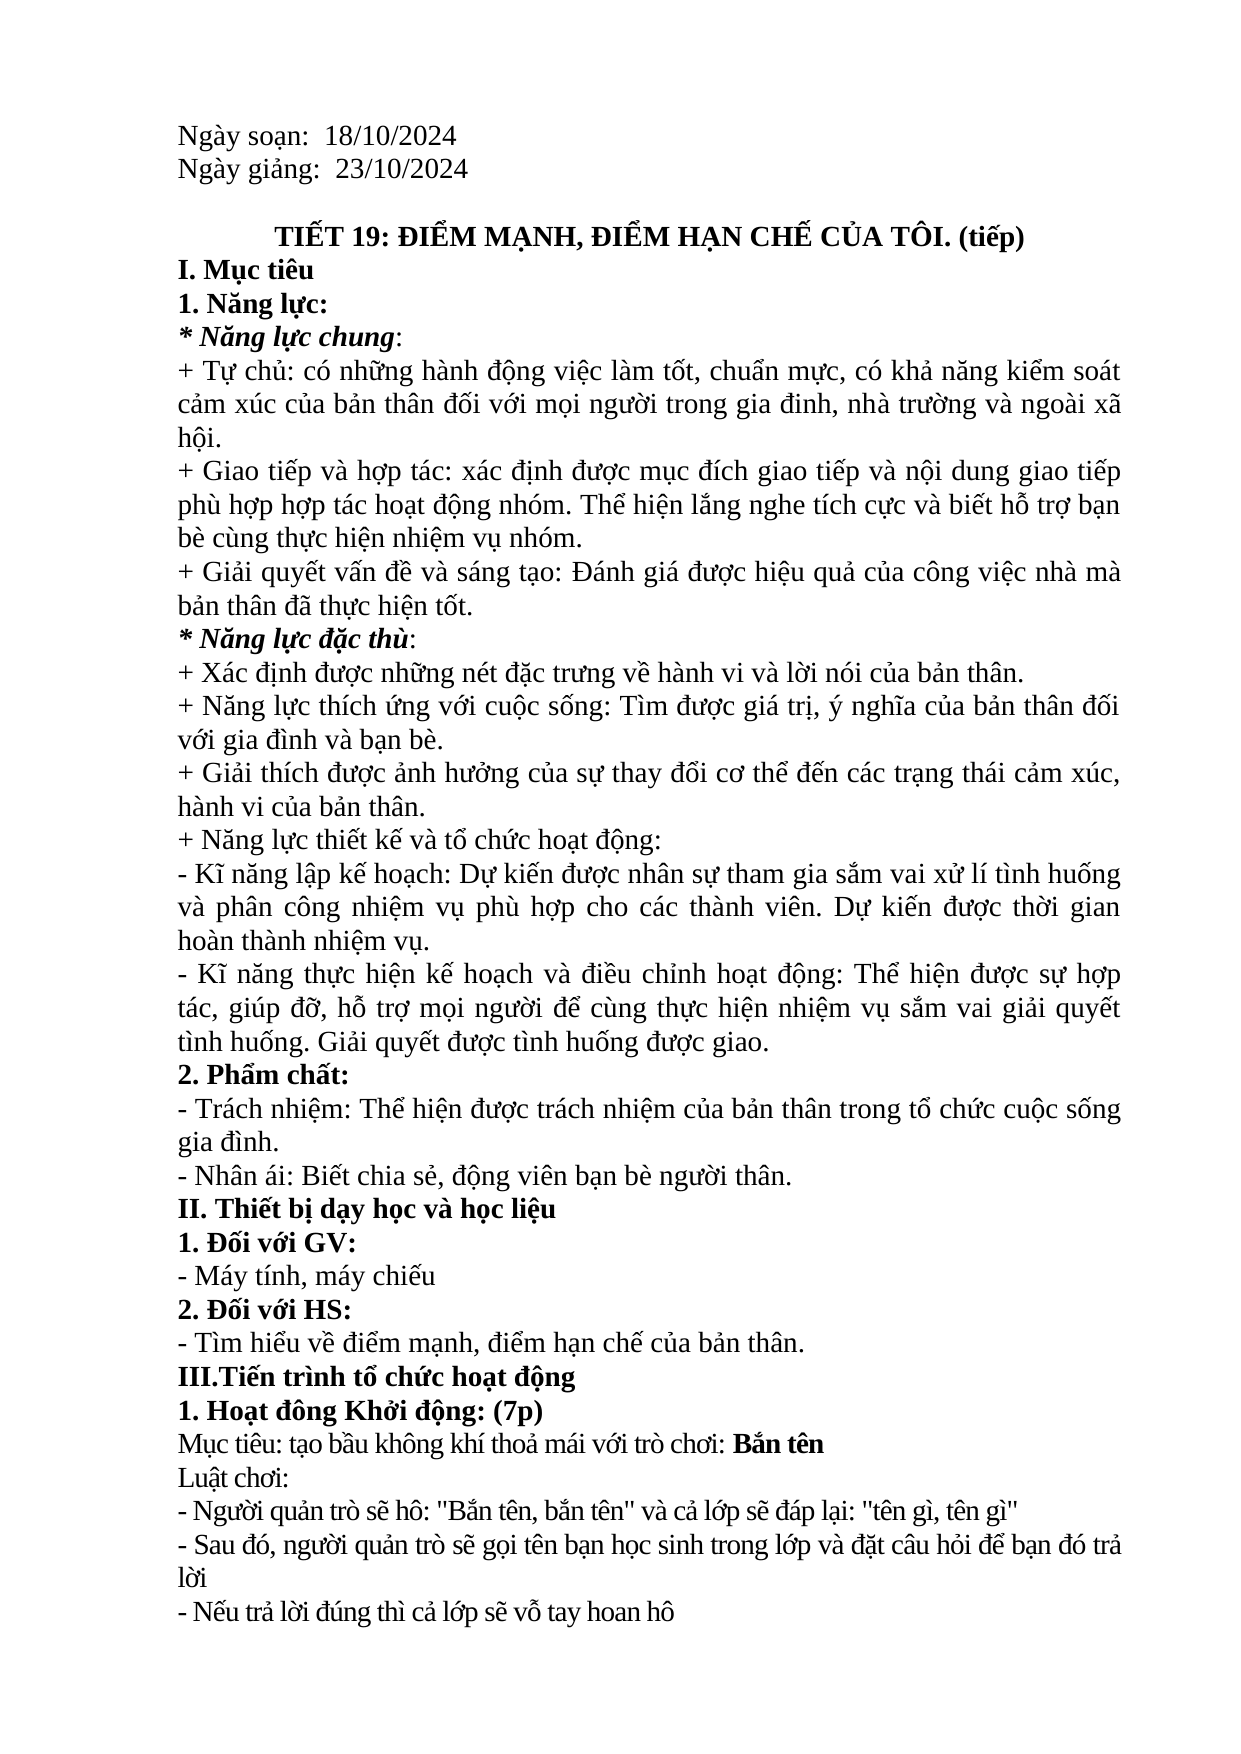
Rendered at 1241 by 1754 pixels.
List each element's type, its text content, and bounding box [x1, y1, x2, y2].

text + Năng lực thích ứng với cuộc sống: Tìm được giá trị, ý nghĩa của bản thân đối với gia đình và bạn bè. [177, 688, 1122, 755]
text - Người quản trò sẽ hô: "Bắn tên, bắn tên" và cả lớp sẽ đáp lại: "tên gì, tên gì" [177, 1493, 1122, 1527]
text 1. Năng lực: [177, 286, 1122, 319]
text + Giải quyết vấn đề và sáng tạo: Đánh giá được hiệu quả của công việc nhà mà bản thân đã thực hiện tốt. [177, 554, 1122, 621]
text TIẾT 19: ĐIỂM MẠNH, ĐIỂM HẠN CHẾ CỦA TÔI. (tiếp) [177, 219, 1122, 252]
text - Kĩ năng lập kế hoạch: Dự kiến được nhân sự tham gia sắm vai xử lí tình huống và phân công nhiệm vụ phù hợp cho các thành viên. Dự kiến được thời gian hoàn thành nhiệm vụ. [177, 856, 1122, 957]
text - Nếu trả lời đúng thì cả lớp sẽ vỗ tay hoan hô [177, 1594, 1122, 1627]
text - Nhân ái: Biết chia sẻ, động viên bạn bè người thân. [177, 1158, 1122, 1191]
text 1. Đối với GV: [177, 1225, 1122, 1258]
text - Tìm hiểu về điểm mạnh, điểm hạn chế của bản thân. [177, 1326, 1122, 1359]
text - Kĩ năng thực hiện kế hoạch và điều chỉnh hoạt động: Thể hiện được sự hợp tác, giúp đỡ, hỗ trợ mọi người để cùng thực hiện nhiệm vụ sắm vai giải quyết tình huống. Giải quyết được tình huống được giao. [177, 957, 1122, 1057]
text I. Mục tiêu [177, 252, 1122, 286]
text + Giao tiếp và hợp tác: xác định được mục đích giao tiếp và nội dung giao tiếp phù hợp hợp tác hoạt động nhóm. Thể hiện lắng nghe tích cực và biết hỗ trợ bạn bè cùng thực hiện nhiệm vụ nhóm. [177, 453, 1122, 554]
text * Năng lực chung: [177, 319, 1122, 353]
text + Năng lực thiết kế và tổ chức hoạt động: [177, 822, 1122, 856]
text 1. Hoạt đông Khởi động: (7p) [177, 1393, 1122, 1426]
text - Sau đó, người quản trò sẽ gọi tên bạn học sinh trong lớp và đặt câu hỏi để bạn đó trả lời [177, 1527, 1122, 1594]
text + Tự chủ: có những hành động việc làm tốt, chuẩn mực, có khả năng kiểm soát cảm xúc của bản thân đối với mọi người trong gia đinh, nhà trường và ngoài xã hội. [177, 353, 1122, 453]
text 2. Phẩm chất: [177, 1057, 1122, 1091]
text Luật chơi: [177, 1460, 1122, 1493]
text Mục tiêu: tạo bầu không khí thoả mái với trò chơi: Bắn tên [177, 1426, 1122, 1460]
text + Giải thích được ảnh hưởng của sự thay đổi cơ thể đến các trạng thái cảm xúc, hành vi của bản thân. [177, 755, 1122, 822]
text Ngày soạn: 18/10/2024 [177, 118, 1122, 152]
text Ngày giảng: 23/10/2024 [177, 152, 1122, 185]
text + Xác định được những nét đặc trưng về hành vi và lời nói của bản thân. [177, 655, 1122, 688]
text III.Tiến trình tổ chức hoạt động [177, 1359, 1122, 1393]
text II. Thiết bị dạy học và học liệu [177, 1191, 1122, 1225]
text * Năng lực đặc thù: [177, 621, 1122, 655]
text - Máy tính, máy chiếu [177, 1258, 1122, 1292]
text 2. Đối với HS: [177, 1292, 1122, 1326]
text - Trách nhiệm: Thể hiện được trách nhiệm của bản thân trong tổ chức cuộc sống gia đình. [177, 1091, 1122, 1158]
